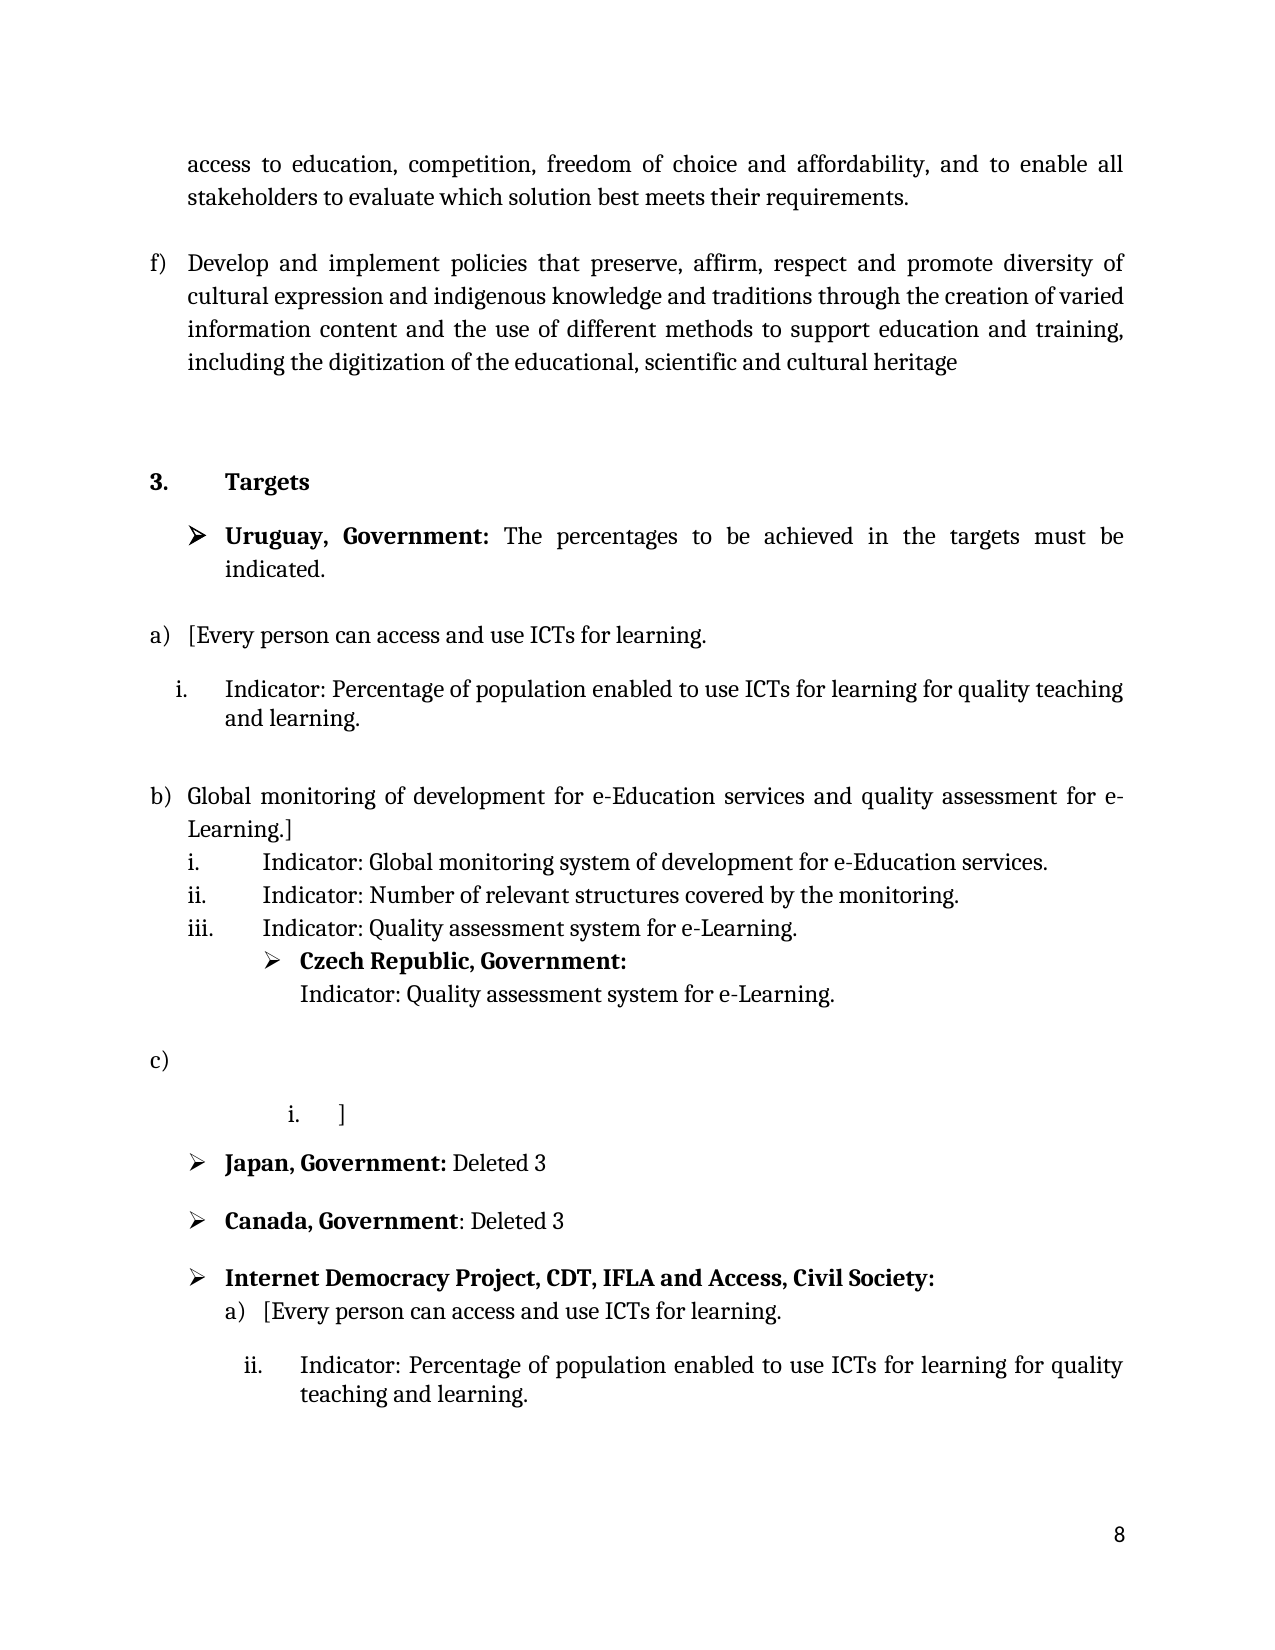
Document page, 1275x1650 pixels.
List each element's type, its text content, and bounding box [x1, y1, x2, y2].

list Czech Republic, Government: [262, 947, 1125, 976]
list Indicator: Percentage of population enabled to use ICTs for learning for quality teaching and learning. [187, 675, 1125, 732]
list Develop and implement policies that preserve, affirm, respect and promote diversity of cultural expression and indigenous knowledge and traditions through the creation of varied information content and the use of different methods to support education and training, including the digitization of the educational, scientific and cultural heritage [150, 249, 1125, 377]
list Indicator: Quality assessment system for e-Learning. [300, 980, 1125, 1009]
list Indicator: Global monitoring system of development for e-Education services. [187, 848, 1125, 877]
text 3. Targets [150, 468, 1125, 497]
list Global monitoring of development for e-Education services and quality assessment for e-Learning.] [150, 782, 1125, 843]
list Japan, Government: Deleted 3 [187, 1149, 1125, 1178]
list Indicator: Number of relevant structures covered by the monitoring. [187, 881, 1125, 909]
list Indicator: Percentage of population enabled to use ICTs for learning for quality teaching and learning. [262, 1351, 1125, 1408]
list Uruguay, Government: The percentages to be achieved in the targets must be indicated. [187, 522, 1125, 584]
list Indicator: Quality assessment system for e-Learning. [187, 914, 1125, 943]
list [Every person can access and use ICTs for learning. [225, 1297, 1125, 1326]
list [150, 150, 1125, 212]
list ] [300, 1100, 1125, 1128]
list Canada, Government: Deleted 3 [187, 1207, 1125, 1236]
list [Every person can access and use ICTs for learning. [150, 621, 1125, 650]
list Internet Democracy Project, CDT, IFLA and Access, Civil Society: [187, 1264, 1125, 1293]
